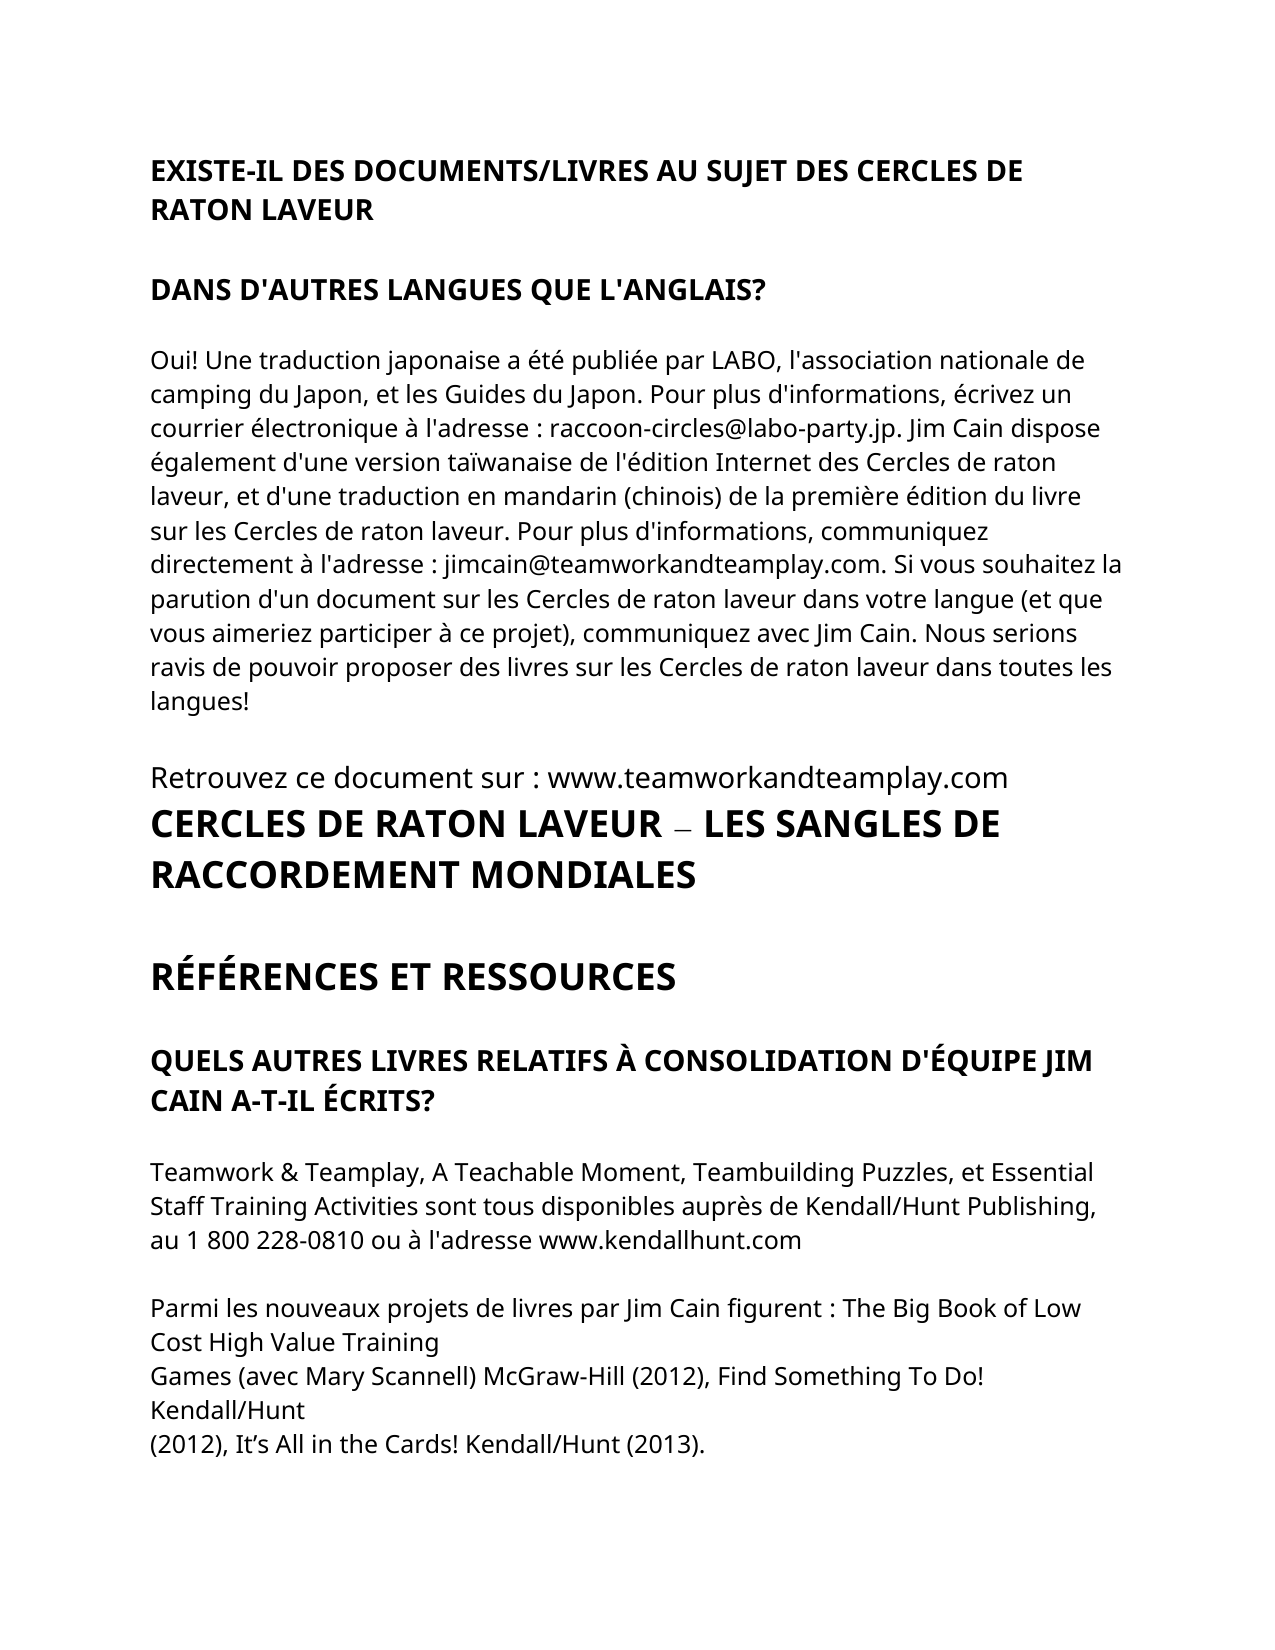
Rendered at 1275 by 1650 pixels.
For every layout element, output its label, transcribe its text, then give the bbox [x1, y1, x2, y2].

text Games (avec Mary Scannell) McGraw-Hill (2012), Find Something To Do! Kendall/Hunt [150, 1358, 1125, 1427]
text (2012), It’s All in the Cards! Kendall/Hunt (2013). [150, 1427, 1125, 1461]
text Oui! Une traduction japonaise a été publiée par LABO, l'association nationale de camping du Japon, et les Guides du Japon. Pour plus d'informations, écrivez un courrier électronique à l'adresse : raccoon-circles@labo-party.jp. Jim Cain dispose également d'une version taïwanaise de l'édition Internet des Cercles de raton laveur, et d'une traduction en mandarin (chinois) de la première édition du livre sur les Cercles de raton laveur. Pour plus d'informations, communiquez directement à l'adresse : jimcain@teamworkandteamplay.com. Si vous souhaitez la parution d'un document sur les Cercles de raton laveur dans votre langue (et que vous aimeriez participer à ce projet), communiquez avec Jim Cain. Nous serions ravis de pouvoir proposer des livres sur les Cercles de raton laveur dans toutes les langues! [150, 343, 1125, 717]
text Retrouvez ce document sur : www.teamworkandteamplay.com [150, 757, 1125, 797]
text Parmi les nouveaux projets de livres par Jim Cain figurent : The Big Book of Low Cost High Value Training [150, 1290, 1125, 1358]
text EXISTE-IL DES DOCUMENTS/LIVRES AU SUJET DES CERCLES DE RATON LAVEUR [150, 150, 1125, 229]
text Teamwork & Teamplay, A Teachable Moment, Teambuilding Puzzles, et Essential Staff Training Activities sont tous disponibles auprès de Kendall/Hunt Publishing, au 1 800 228-0810 ou à l'adresse www.kendallhunt.com [150, 1154, 1125, 1256]
text DANS D'AUTRES LANGUES QUE L'ANGLAIS? [150, 269, 1125, 309]
text RÉFÉRENCES ET RESSOURCES [150, 950, 1125, 1001]
text CERCLES DE RATON LAVEUR — LES SANGLES DE RACCORDEMENT MONDIALES [150, 797, 1125, 899]
text QUELS AUTRES LIVRES RELATIFS À CONSOLIDATION D'ÉQUIPE JIM CAIN A-T-IL ÉCRITS? [150, 1041, 1125, 1120]
